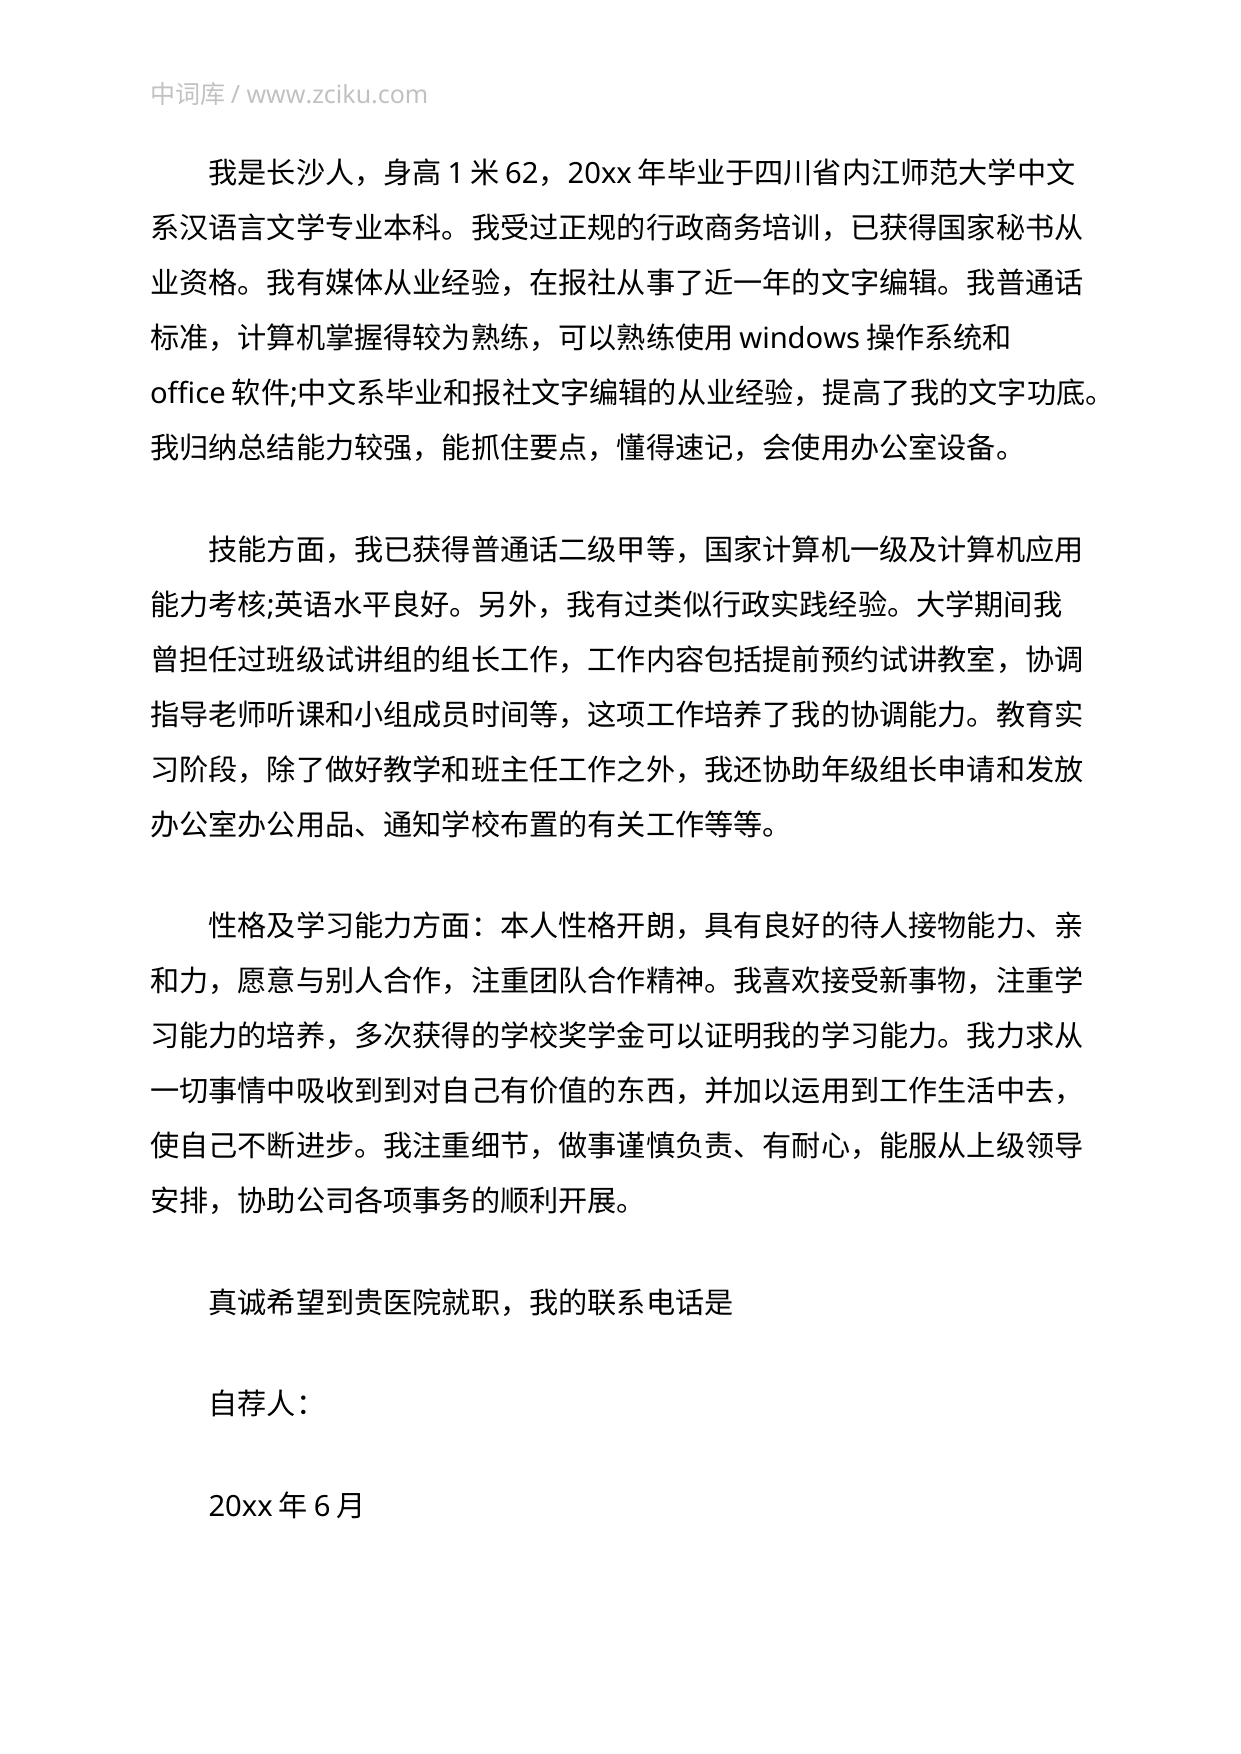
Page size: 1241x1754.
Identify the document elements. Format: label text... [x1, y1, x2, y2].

text 我是长沙人，身高1米62，20xx年毕业于四川省内江师范大学中文系汉语言文学专业本科。我受过正规的行政商务培训，已获得国家秘书从业资格。我有媒体从业经验，在报社从事了近一年的文字编辑。我普通话标准，计算机掌握得较为熟练，可以熟练使用windows操作系统和office软件;中文系毕业和报社文字编辑的从业经验，提高了我的文字功底。我归纳总结能力较强，能抓住要点，懂得速记，会使用办公室设备。 [150, 150, 1090, 467]
text 自荐人： [150, 1381, 1090, 1423]
text 20xx年6月 [150, 1483, 1090, 1525]
text 真诚希望到贵医院就职，我的联系电话是 [150, 1279, 1090, 1321]
text 性格及学习能力方面：本人性格开朗，具有良好的待人接物能力、亲和力，愿意与别人合作，注重团队合作精神。我喜欢接受新事物，注重学习能力的培养，多次获得的学校奖学金可以证明我的学习能力。我力求从一切事情中吸收到到对自己有价值的东西，并加以运用到工作生活中去，使自己不断进步。我注重细节，做事谨慎负责、有耐心，能服从上级领导安排，协助公司各项事务的顺利开展。 [150, 903, 1090, 1220]
text 技能方面，我已获得普通话二级甲等，国家计算机一级及计算机应用能力考核;英语水平良好。另外，我有过类似行政实践经验。大学期间我曾担任过班级试讲组的组长工作，工作内容包括提前预约试讲教室，协调指导老师听课和小组成员时间等，这项工作培养了我的协调能力。教育实习阶段，除了做好教学和班主任工作之外，我还协助年级组长申请和发放办公室办公用品、通知学校布置的有关工作等等。 [150, 527, 1090, 843]
